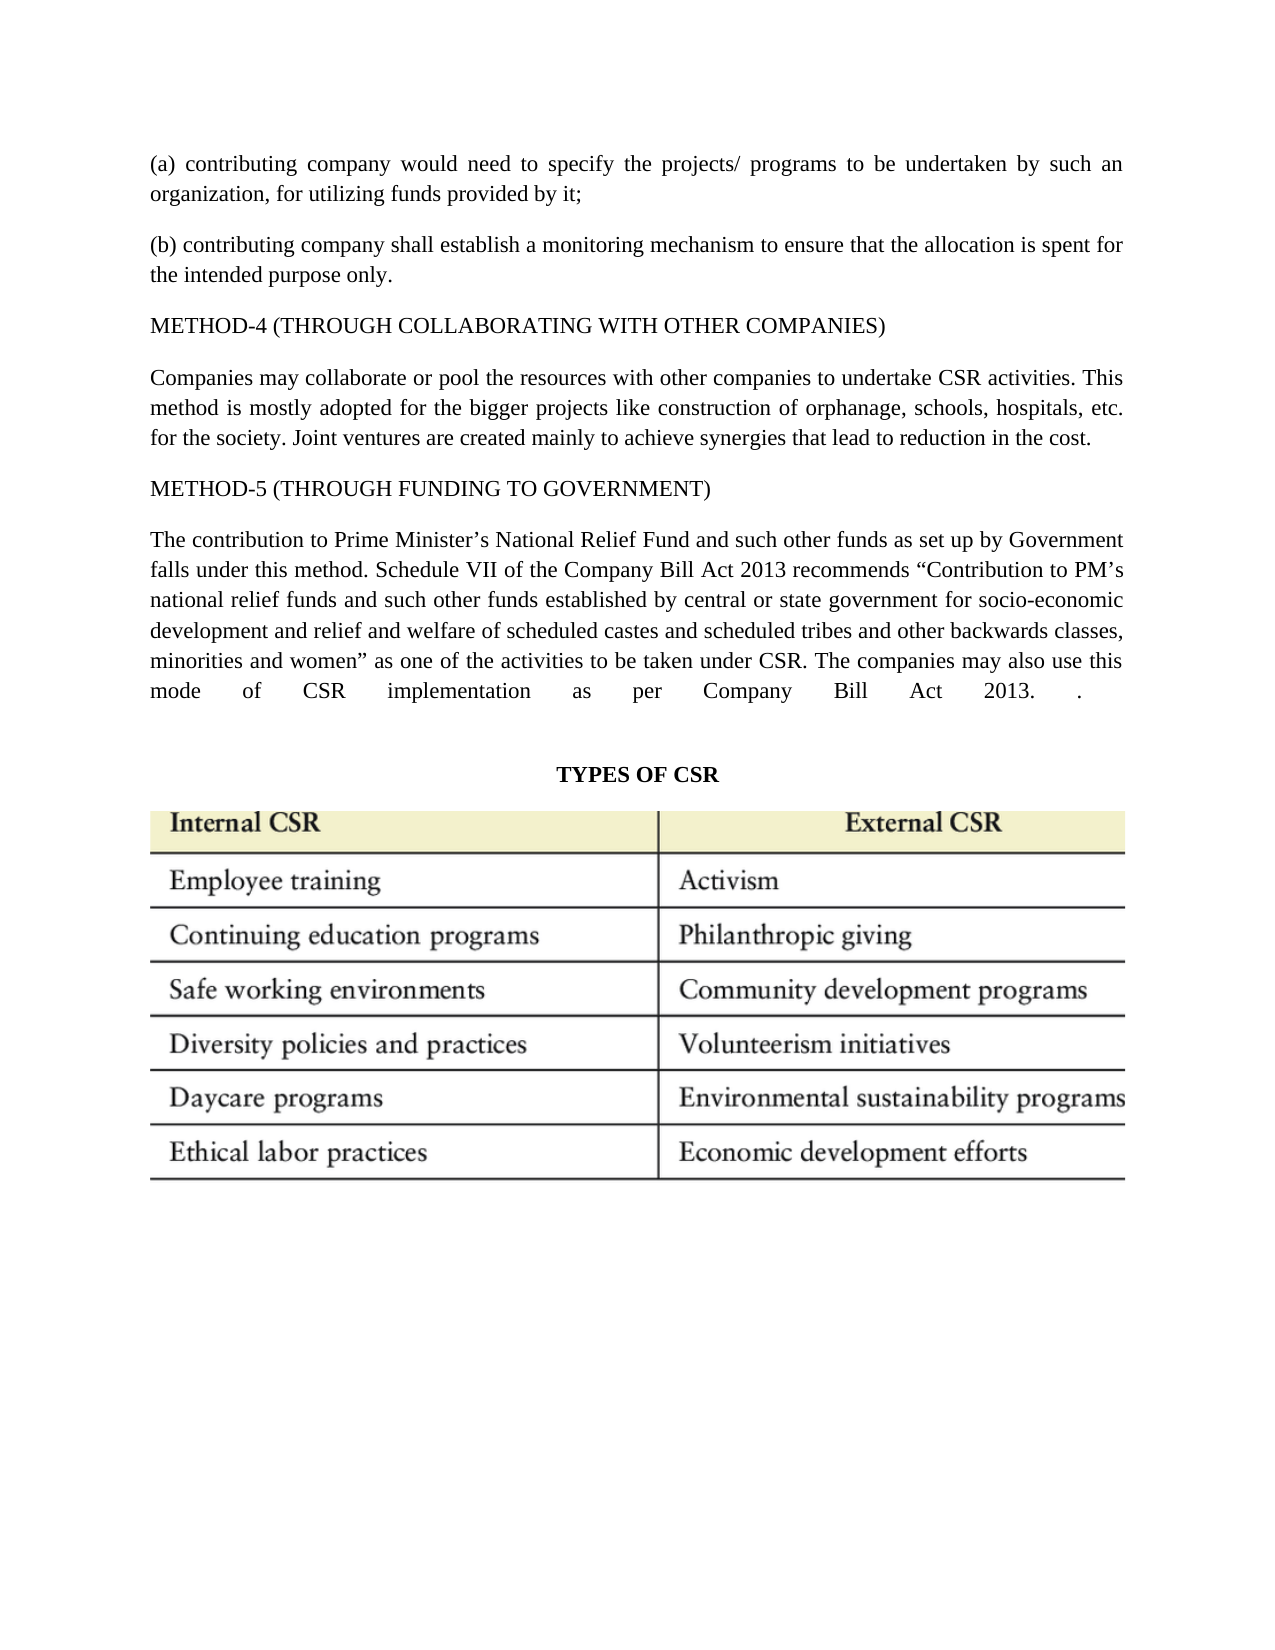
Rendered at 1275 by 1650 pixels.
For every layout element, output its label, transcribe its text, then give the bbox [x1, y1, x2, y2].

text Companies may collaborate or pool the resources with other companies to undertake CSR activities. This method is mostly adopted for the bigger projects like construction of orphanage, schools, hospitals, etc. for the society. Joint ventures are created mainly to achieve synergies that lead to reduction in the cost. [150, 363, 1125, 450]
text (b) contributing company shall establish a monitoring mechanism to ensure that the allocation is spent for the intended purpose only. [150, 231, 1125, 288]
text METHOD-4 (THROUGH COLLABORATING WITH OTHER COMPANIES) [150, 312, 1125, 339]
text TYPES OF CSR [150, 761, 1125, 787]
text METHOD-5 (THROUGH FUNDING TO GOVERNMENT) [150, 475, 1125, 501]
text The contribution to Prime Minister’s National Relief Fund and such other funds as set up by Government falls under this method. Schedule VII of the Company Bill Act 2013 recommends “Contribution to PM’s national relief funds and such other funds established by central or state government for socio-economic development and relief and welfare of scheduled castes and scheduled tribes and other backwards classes, minorities and women” as one of the activities to be taken under CSR. The companies may also use this mode of CSR implementation as per Company Bill Act 2013. . [150, 526, 1125, 736]
picture [150, 811, 1125, 1191]
text (a) contributing company would need to specify the projects/ programs to be undertaken by such an organization, for utilizing funds provided by it; [150, 150, 1125, 207]
